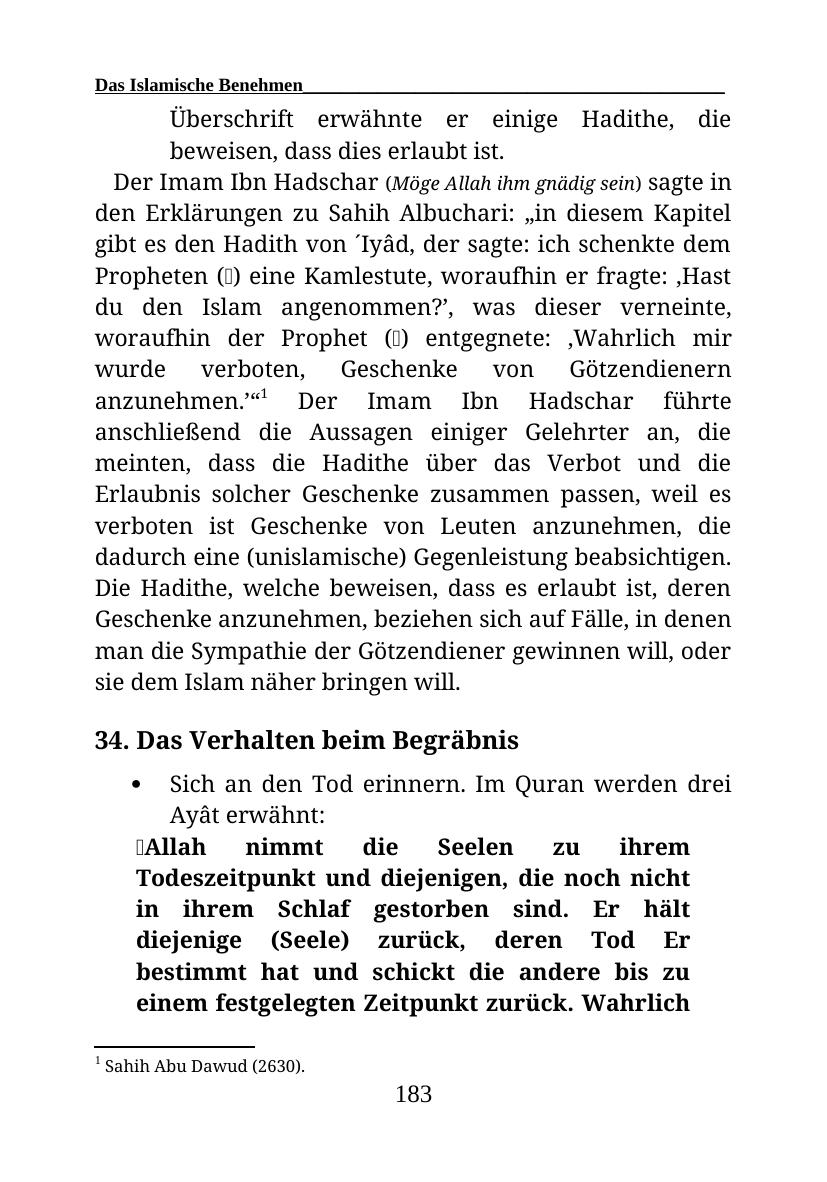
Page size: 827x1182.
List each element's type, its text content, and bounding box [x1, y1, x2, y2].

text Der Imam Ibn Hadschar (Möge Allah ihm gnädig sein) sagte in den Erklärungen zu Sahih Albuchari: „in diesem Kapitel gibt es den Hadith von ´Iyâd, der sagte: ich schenkte dem Propheten () eine Kamlestute, woraufhin er fragte: ‚Hast du den Islam angenommen?’, was dieser verneinte, woraufhin der Prophet () entgegnete: ‚Wahrlich mir wurde verboten, Geschenke von Götzendienern anzunehmen.’“ Der Imam Ibn Hadschar führte anschließend die Aussagen einiger Gelehrter an, die meinten, dass die Hadithe über das Verbot und die Erlaubnis solcher Geschenke zusammen passen, weil es verboten ist Geschenke von Leuten anzunehmen, die dadurch eine (unislamische) Gegenleistung beabsichtigen. Die Hadithe, welche beweisen, dass es erlaubt ist, deren Geschenke anzunehmen, beziehen sich auf Fälle, in denen man die Sympathie der Götzendiener gewinnen will, oder sie dem Islam näher bringen will. [94, 166, 732, 697]
text 34. Das Verhalten beim Begräbnis [94, 723, 732, 757]
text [136, 831, 691, 1018]
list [132, 103, 732, 166]
list Sich an den Tod erinnern. Im Quran werden drei Ayât erwähnt: [132, 768, 732, 831]
